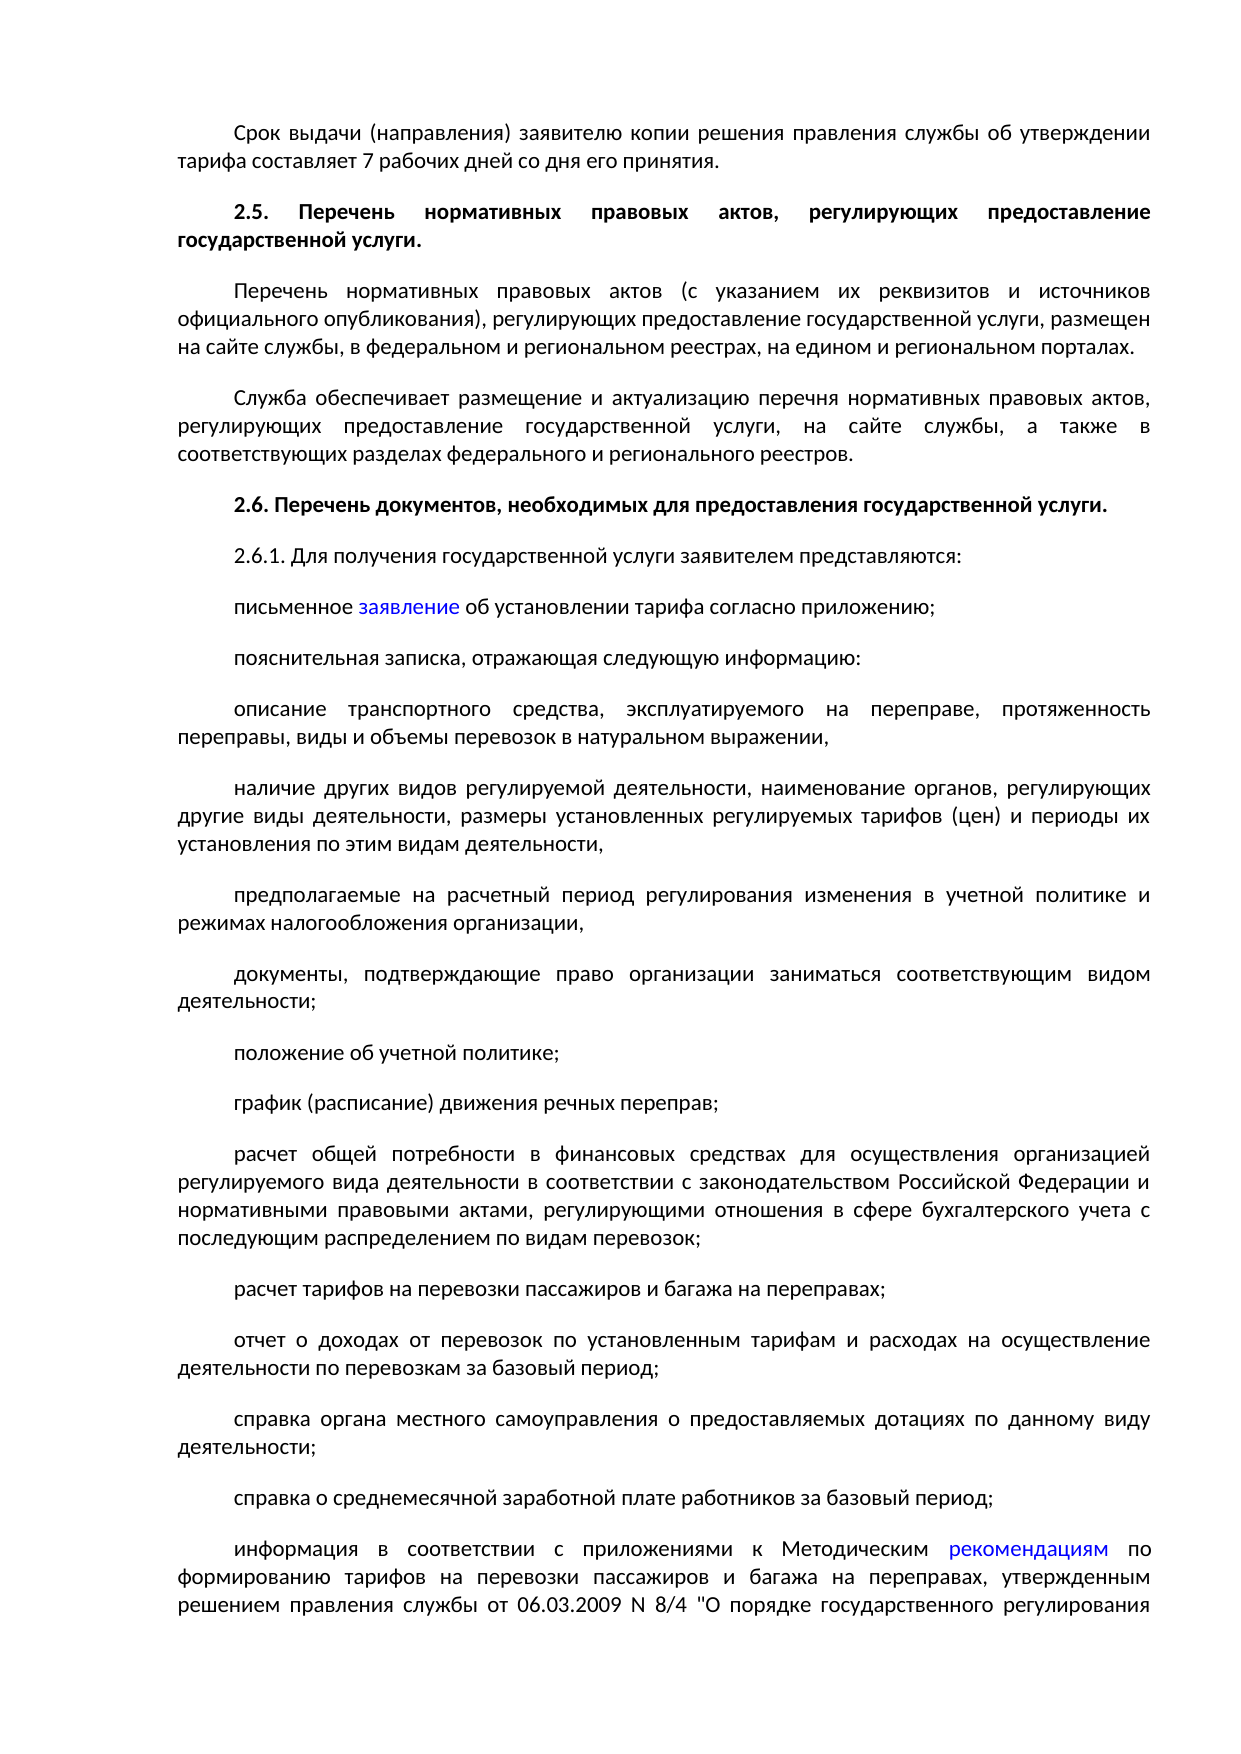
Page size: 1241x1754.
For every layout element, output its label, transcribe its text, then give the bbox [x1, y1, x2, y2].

text справка о среднемесячной заработной плате работников за базовый период; [177, 1483, 1152, 1511]
text документы, подтверждающие право организации заниматься соответствующим видом деятельности; [177, 959, 1152, 1015]
text описание транспортного средства, эксплуатируемого на переправе, протяженность переправы, виды и объемы перевозок в натуральном выражении, [177, 694, 1152, 750]
text положение об учетной политике; [177, 1038, 1152, 1066]
text расчет тарифов на перевозки пассажиров и багажа на переправах; [177, 1274, 1152, 1302]
text график (расписание) движения речных переправ; [177, 1088, 1152, 1117]
text отчет о доходах от перевозок по установленным тарифам и расходах на осуществление деятельности по перевозкам за базовый период; [177, 1325, 1152, 1381]
text предполагаемые на расчетный период регулирования изменения в учетной политике и режимах налогообложения организации, [177, 880, 1152, 936]
title 2.6. Перечень документов, необходимых для предоставления государственной услуги. [177, 490, 1152, 518]
text 2.6.1. Для получения государственной услуги заявителем представляются: [177, 541, 1152, 569]
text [177, 1534, 1152, 1618]
text справка органа местного самоуправления о предоставляемых дотациях по данному виду деятельности; [177, 1404, 1152, 1460]
text расчет общей потребности в финансовых средствах для осуществления организацией регулируемого вида деятельности в соответствии с законодательством Российской Федерации и нормативными правовыми актами, регулирующими отношения в сфере бухгалтерского учета с последующим распределением по видам перевозок; [177, 1139, 1152, 1252]
text письменное заявление об установлении тарифа согласно приложению; [177, 592, 1152, 620]
title 2.5. Перечень нормативных правовых актов, регулирующих предоставление государственной услуги. [177, 197, 1152, 253]
text Срок выдачи (направления) заявителю копии решения правления службы об утверждении тарифа составляет 7 рабочих дней со дня его принятия. [177, 118, 1152, 174]
text Перечень нормативных правовых актов (с указанием их реквизитов и источников официального опубликования), регулирующих предоставление государственной услуги, размещен на сайте службы, в федеральном и региональном реестрах, на едином и региональном порталах. [177, 276, 1152, 360]
text наличие других видов регулируемой деятельности, наименование органов, регулирующих другие виды деятельности, размеры установленных регулируемых тарифов (цен) и периоды их установления по этим видам деятельности, [177, 773, 1152, 857]
text пояснительная записка, отражающая следующую информацию: [177, 643, 1152, 671]
text Служба обеспечивает размещение и актуализацию перечня нормативных правовых актов, регулирующих предоставление государственной услуги, на сайте службы, а также в соответствующих разделах федерального и регионального реестров. [177, 383, 1152, 467]
